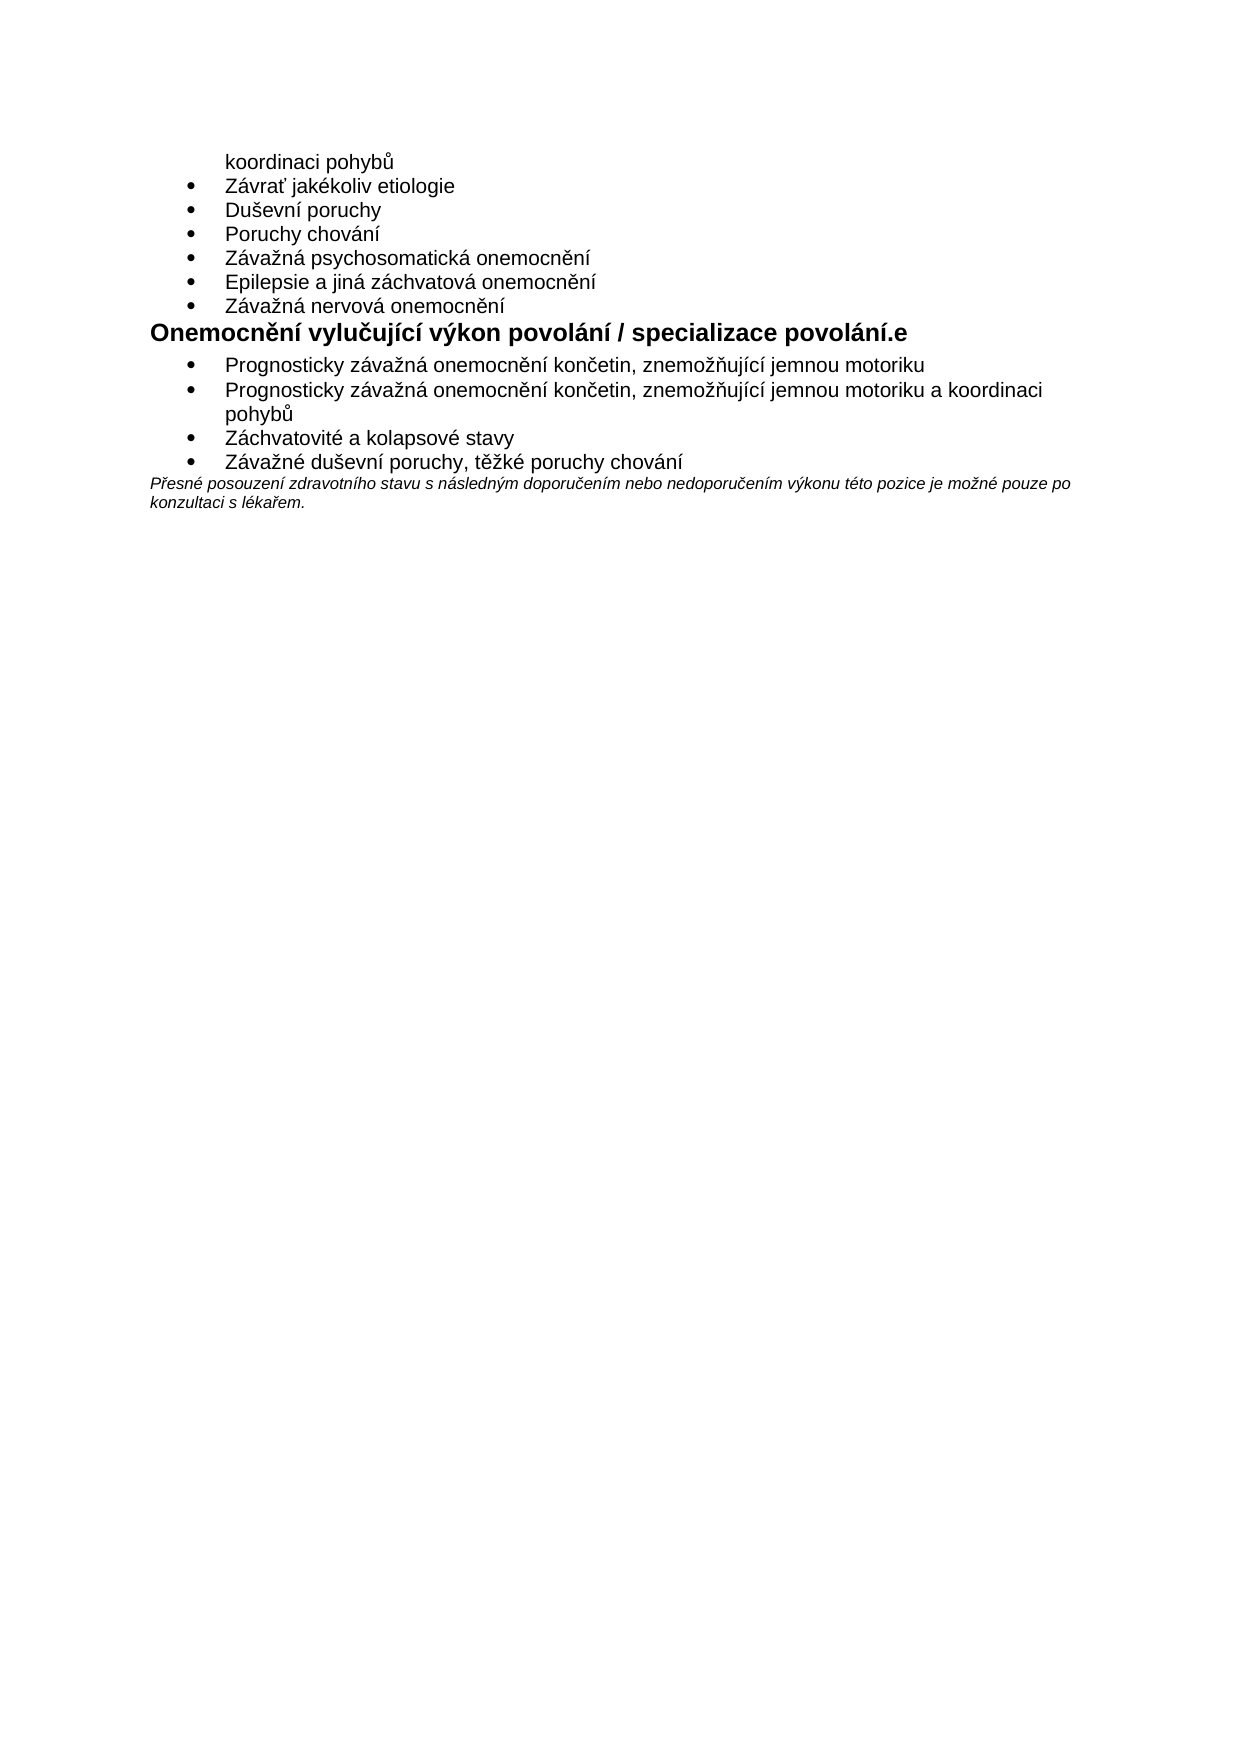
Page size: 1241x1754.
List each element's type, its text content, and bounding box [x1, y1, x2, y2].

text Přesné posouzení zdravotního stavu s následným doporučením nebo nedoporučením výkonu této pozice je možné pouze po konzultaci s lékařem. [150, 473, 1090, 512]
list Epilepsie a jiná záchvatová onemocnění [187, 270, 1090, 294]
list Závažná psychosomatická onemocnění [187, 246, 1090, 270]
list Závažné duševní poruchy, těžké poruchy chování [187, 449, 1090, 473]
list Závažná onemocnění pohybového a nervového systému, omezující jemnou motoriku a koordinaci pohybů [187, 150, 1090, 174]
list Záchvatovité a kolapsové stavy [187, 425, 1090, 449]
list Závrať jakékoliv etiologie [187, 174, 1090, 198]
list Prognosticky závažná onemocnění končetin, znemožňující jemnou motoriku a koordinaci pohybů [187, 377, 1090, 425]
subtitle Onemocnění vylučující výkon povolání / specializace povolání.e [150, 318, 1090, 347]
list Poruchy chování [187, 222, 1090, 246]
list Závažná nervová onemocnění [187, 294, 1090, 318]
list Prognosticky závažná onemocnění končetin, znemožňující jemnou motoriku [187, 353, 1090, 377]
list Duševní poruchy [187, 198, 1090, 222]
